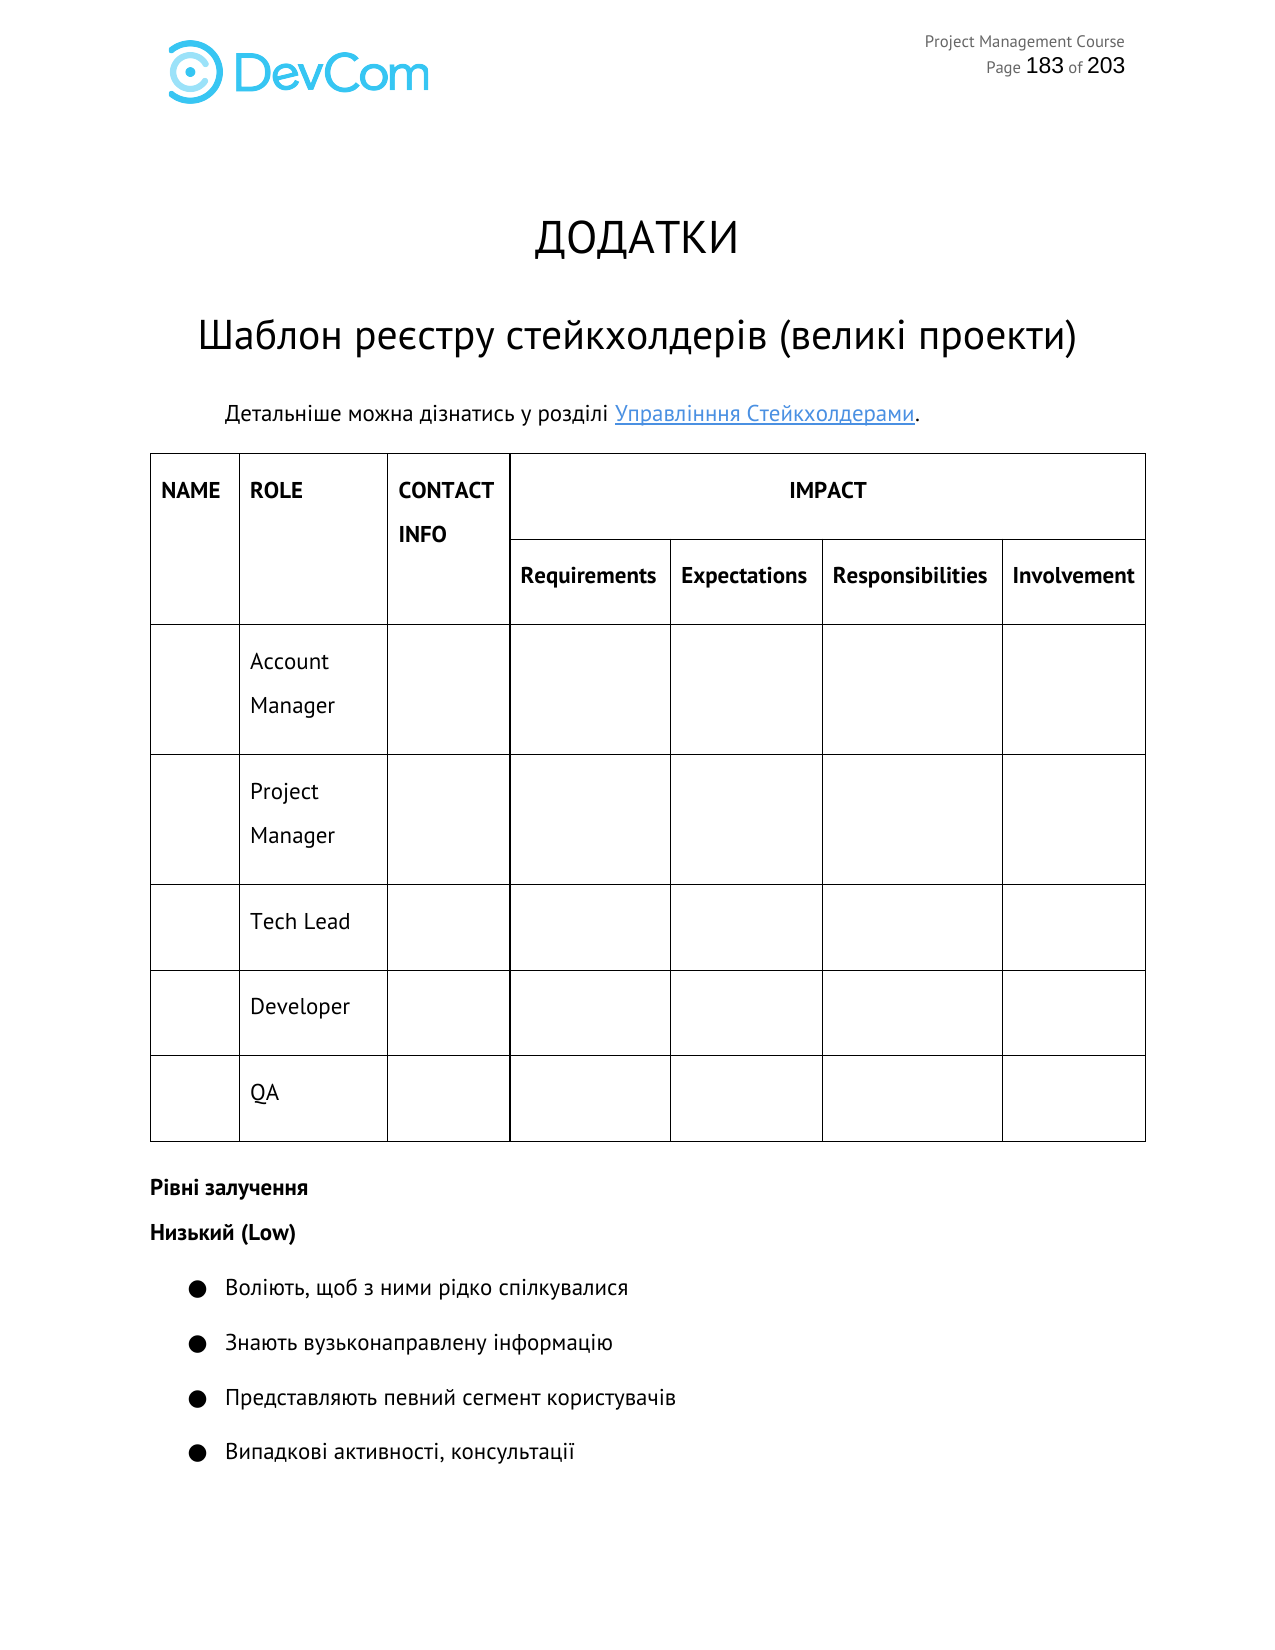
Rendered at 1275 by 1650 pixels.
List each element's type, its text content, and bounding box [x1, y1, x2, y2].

picture [168, 40, 429, 104]
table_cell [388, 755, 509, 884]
list Воліють, щоб з ними рідко спілкувалися [187, 1272, 1125, 1301]
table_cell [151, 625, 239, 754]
table_header ROLE [240, 454, 387, 624]
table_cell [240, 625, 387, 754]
subtitle Шаблон реєстру стейкхолдерів (великі проекти) [150, 307, 1125, 361]
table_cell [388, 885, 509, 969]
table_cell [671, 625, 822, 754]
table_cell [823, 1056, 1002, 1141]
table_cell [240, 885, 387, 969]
text Рівні залучення [150, 1142, 1125, 1202]
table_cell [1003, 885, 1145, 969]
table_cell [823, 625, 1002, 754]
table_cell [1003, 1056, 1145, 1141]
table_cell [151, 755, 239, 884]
list Випадкові активності, консультації [187, 1436, 1125, 1466]
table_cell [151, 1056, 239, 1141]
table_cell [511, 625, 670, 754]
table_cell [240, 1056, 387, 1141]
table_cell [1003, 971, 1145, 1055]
list Знають вузьконаправлену інформацію [187, 1327, 1125, 1356]
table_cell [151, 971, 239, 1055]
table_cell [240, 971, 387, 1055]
text Детальніше можна дізнатись у розділі Управлінння Стейкхолдерами. [225, 398, 1125, 428]
title ДОДАТКИ [150, 207, 1125, 267]
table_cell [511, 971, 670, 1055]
text Низький (Low) [150, 1217, 1125, 1247]
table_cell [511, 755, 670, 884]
table_header CONTACT INFO [388, 454, 509, 624]
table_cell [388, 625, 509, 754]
table_header NAME [151, 454, 239, 624]
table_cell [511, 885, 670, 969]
table_cell Requirements [511, 540, 670, 624]
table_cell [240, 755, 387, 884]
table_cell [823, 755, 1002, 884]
list Представляють певний сегмент користувачів [187, 1382, 1125, 1411]
table_header IMPACT [511, 454, 1145, 538]
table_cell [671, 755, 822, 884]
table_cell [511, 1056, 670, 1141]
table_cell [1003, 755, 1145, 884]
table_cell Responsibilities [823, 540, 1002, 624]
table_cell Involvement [1003, 540, 1145, 624]
table_cell Expectations [671, 540, 822, 624]
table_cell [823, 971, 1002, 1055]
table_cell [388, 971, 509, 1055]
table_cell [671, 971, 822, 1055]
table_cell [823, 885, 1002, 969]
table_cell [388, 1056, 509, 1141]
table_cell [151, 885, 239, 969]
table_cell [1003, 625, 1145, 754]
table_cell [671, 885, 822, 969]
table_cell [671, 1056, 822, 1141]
